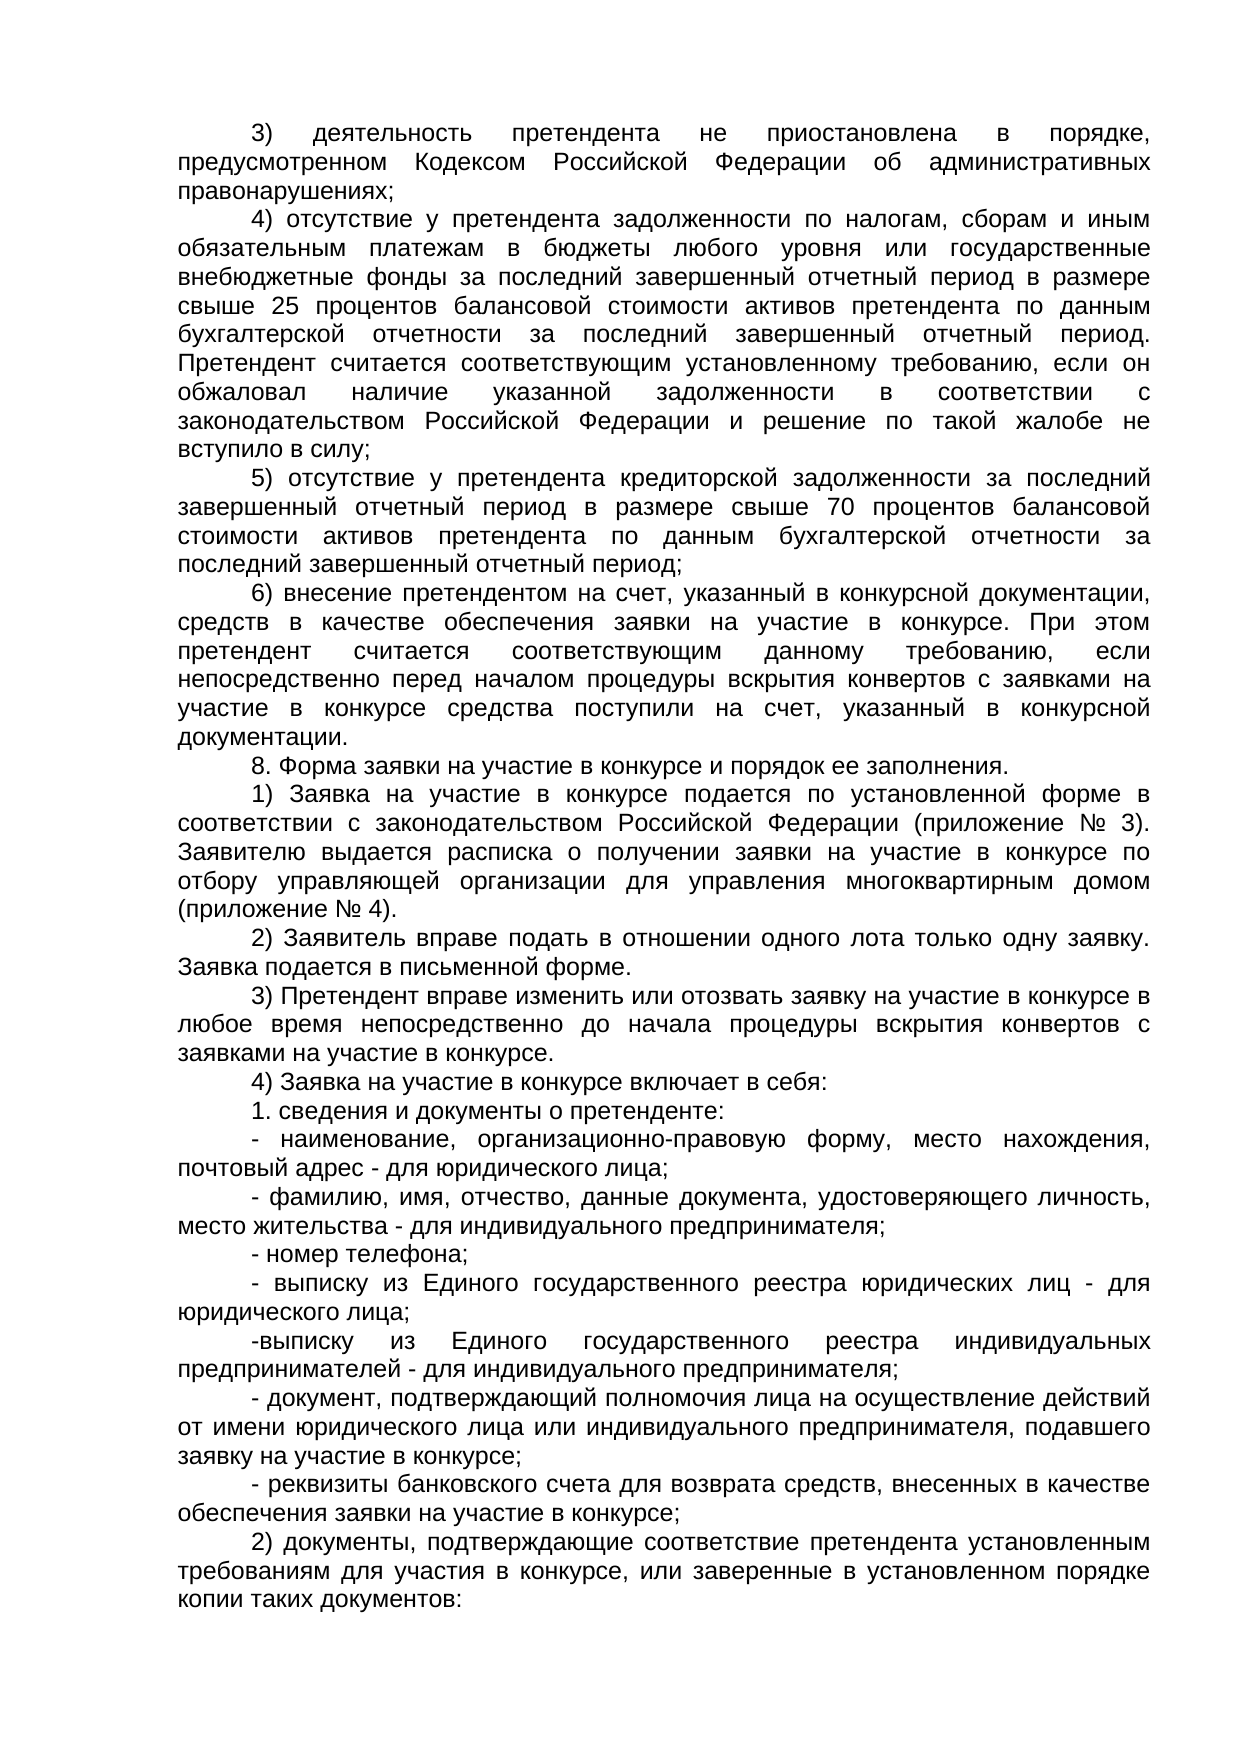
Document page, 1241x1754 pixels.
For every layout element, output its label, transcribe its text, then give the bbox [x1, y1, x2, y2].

text - документ, подтверждающий полномочия лица на осуществление действий от имени юридического лица или индивидуального предпринимателя, подавшего заявку на участие в конкурсе; [177, 1383, 1152, 1469]
text - выписку из Единого государственного реестра юридических лиц - для юридического лица; [177, 1268, 1152, 1326]
text 2) Заявитель вправе подать в отношении одного лота только одну заявку. Заявка подается в письменной форме. [177, 923, 1152, 981]
text - наименование, организационно-правовую форму, место нахождения, почтовый адрес - для юридического лица; [177, 1124, 1152, 1182]
text - фамилию, имя, отчество, данные документа, удостоверяющего личность, место жительства - для индивидуального предпринимателя; [177, 1182, 1152, 1239]
text -выписку из Единого государственного реестра индивидуальных предпринимателей - для индивидуального предпринимателя; [177, 1326, 1152, 1383]
text - реквизиты банковского счета для возврата средств, внесенных в качестве обеспечения заявки на участие в конкурсе; [177, 1469, 1152, 1527]
text 1) Заявка на участие в конкурсе подается по установленной форме в соответствии с законодательством Российской Федерации (приложение № 3). Заявителю выдается расписка о получении заявки на участие в конкурсе по отбору управляющей организации для управления многоквартирным домом (приложение № 4). [177, 779, 1152, 923]
text - номер телефона; [177, 1239, 1152, 1268]
text 3) Претендент вправе изменить или отозвать заявку на участие в конкурсе в любое время непосредственно до начала процедуры вскрытия конвертов с заявками на участие в конкурсе. [177, 981, 1152, 1067]
text 4) отсутствие у претендента задолженности по налогам, сборам и иным обязательным платежам в бюджеты любого уровня или государственные внебюджетные фонды за последний завершенный отчетный период в размере свыше 25 процентов балансовой стоимости активов претендента по данным бухгалтерской отчетности за последний завершенный отчетный период. Претендент считается соответствующим установленному требованию, если он обжаловал наличие указанной задолженности в соответствии с законодательством Российской Федерации и решение по такой жалобе не вступило в силу; [177, 204, 1152, 463]
text 2) документы, подтверждающие соответствие претендента установленным требованиям для участия в конкурсе, или заверенные в установленном порядке копии таких документов: [177, 1527, 1152, 1613]
text 6) внесение претендентом на счет, указанный в конкурсной документации, средств в качестве обеспечения заявки на участие в конкурсе. При этом претендент считается соответствующим данному требованию, если непосредственно перед началом процедуры вскрытия конвертов с заявками на участие в конкурсе средства поступили на счет, указанный в конкурсной документации. [177, 578, 1152, 751]
text 5) отсутствие у претендента кредиторской задолженности за последний завершенный отчетный период в размере свыше 70 процентов балансовой стоимости активов претендента по данным бухгалтерской отчетности за последний завершенный отчетный период; [177, 463, 1152, 578]
text 4) Заявка на участие в конкурсе включает в себя: [177, 1067, 1152, 1096]
text 8. Форма заявки на участие в конкурсе и порядок ее заполнения. [177, 751, 1152, 779]
text 3) деятельность претендента не приостановлена в порядке, предусмотренном Кодексом Российской Федерации об административных правонарушениях; [177, 118, 1152, 204]
text 1. сведения и документы о претенденте: [177, 1096, 1152, 1124]
